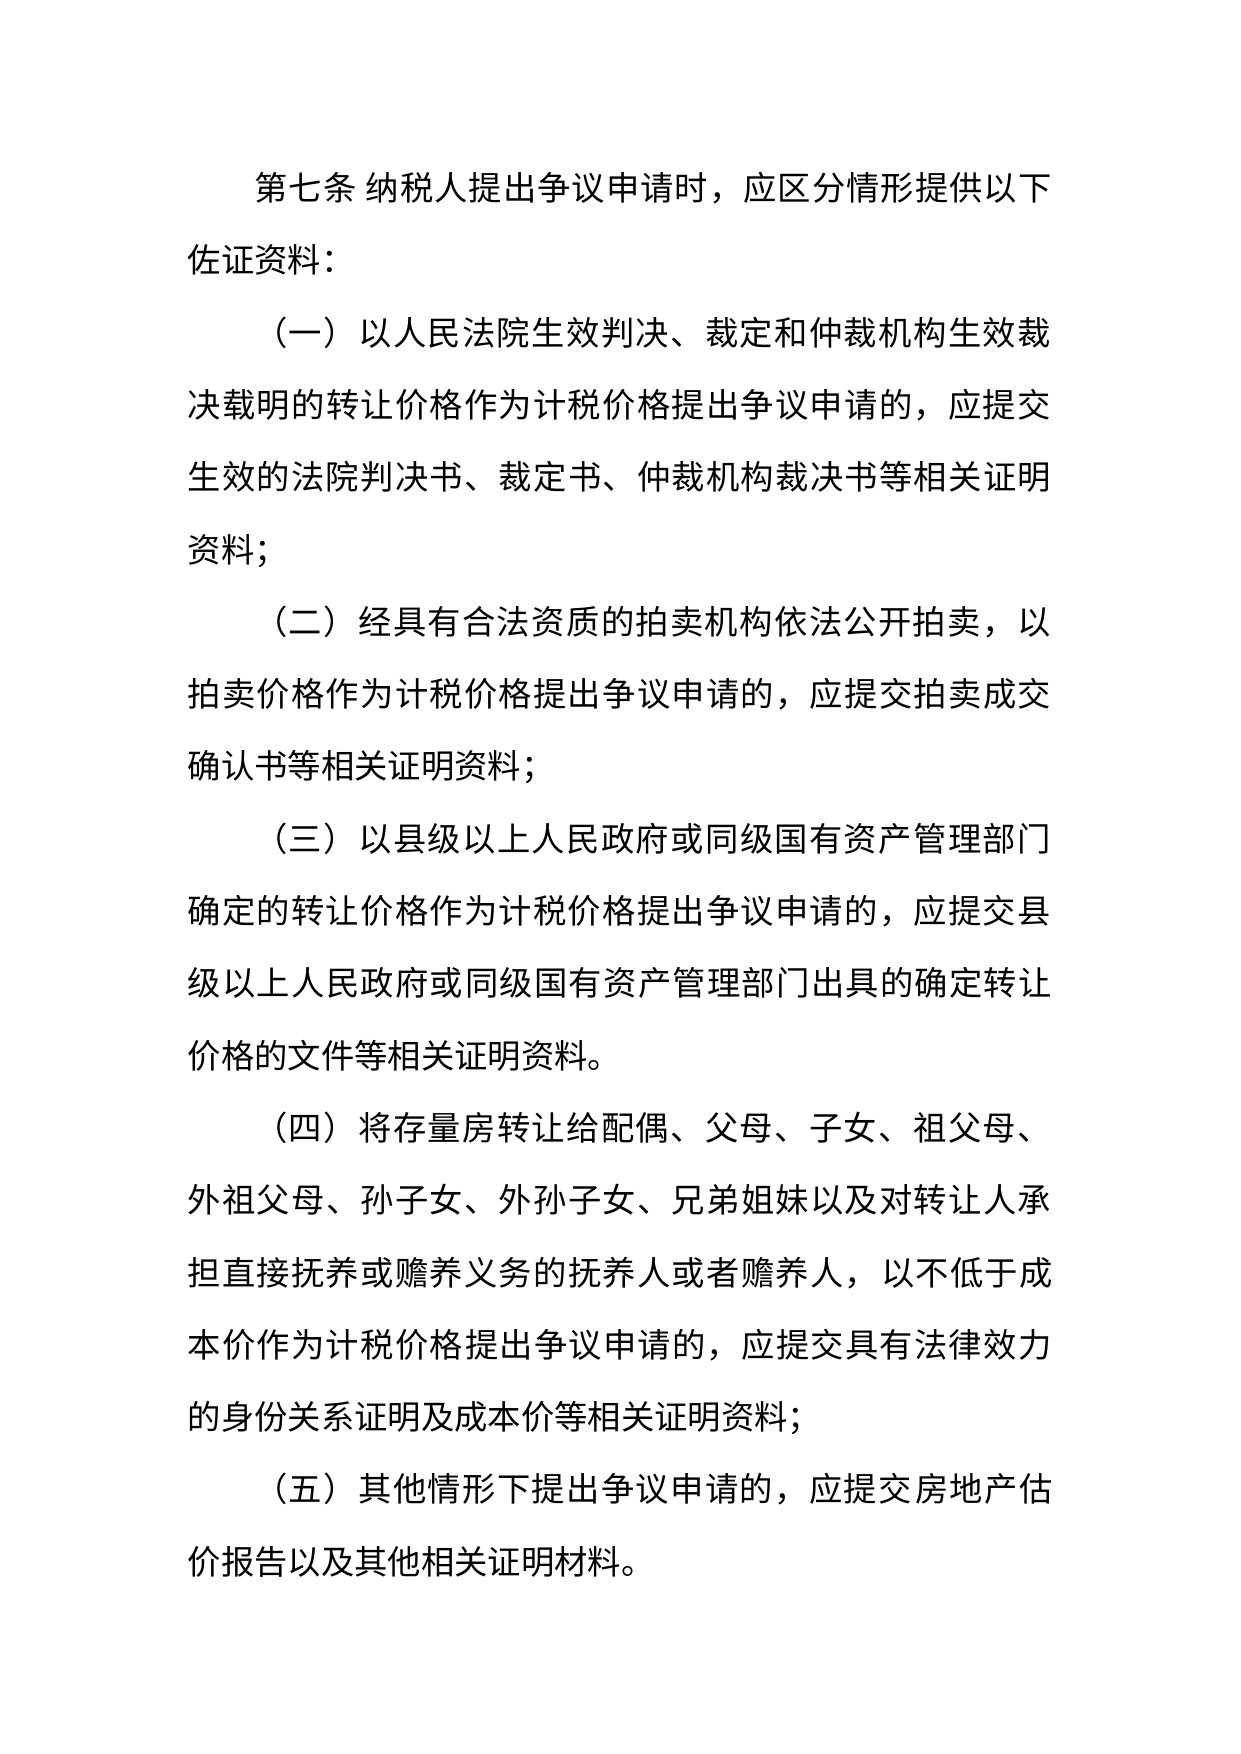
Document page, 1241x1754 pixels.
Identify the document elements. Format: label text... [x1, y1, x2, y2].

text （一）以人民法院生效判决、裁定和仲裁机构生效裁决载明的转让价格作为计税价格提出争议申请的，应提交生效的法院判决书、裁定书、仲裁机构裁决书等相关证明资料； [187, 307, 1053, 572]
text （五）其他情形下提出争议申请的，应提交房地产估价报告以及其他相关证明材料。 [187, 1463, 1053, 1584]
text 第七条 纳税人提出争议申请时，应区分情形提供以下佐证资料： [187, 162, 1053, 282]
text （四）将存量房转让给配偶、父母、子女、祖父母、外祖父母、孙子女、外孙子女、兄弟姐妹以及对转让人承担直接抚养或赡养义务的抚养人或者赡养人，以不低于成本价作为计税价格提出争议申请的，应提交具有法律效力的身份关系证明及成本价等相关证明资料； [187, 1102, 1053, 1439]
text （三）以县级以上人民政府或同级国有资产管理部门确定的转让价格作为计税价格提出争议申请的，应提交县级以上人民政府或同级国有资产管理部门出具的确定转让价格的文件等相关证明资料。 [187, 813, 1053, 1078]
text （二）经具有合法资质的拍卖机构依法公开拍卖，以拍卖价格作为计税价格提出争议申请的，应提交拍卖成交确认书等相关证明资料； [187, 596, 1053, 788]
